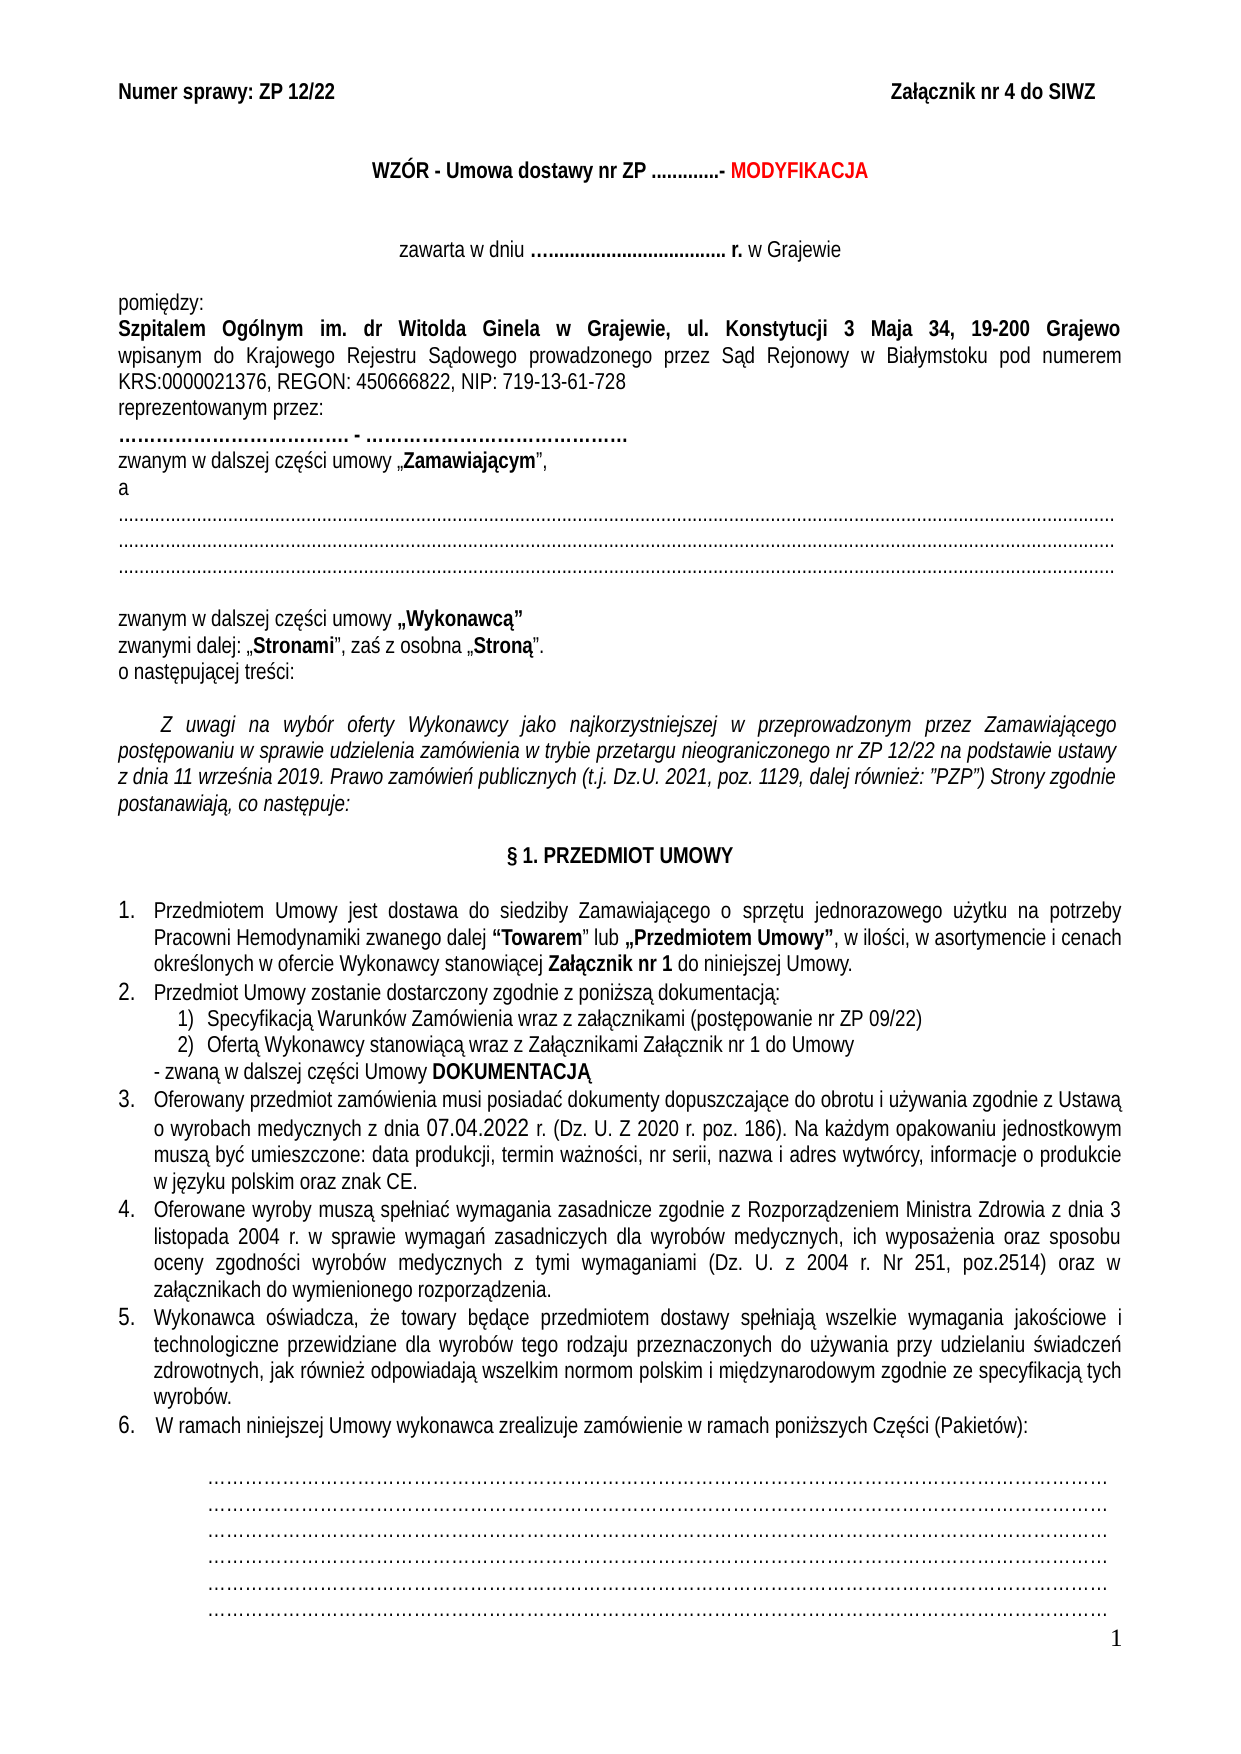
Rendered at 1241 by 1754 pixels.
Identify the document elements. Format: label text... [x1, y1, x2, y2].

text zwanymi dalej: „Stronami”, zaś z osobna „Stroną”. [118, 632, 1122, 658]
text ............................................................................................................................................................................................................................................................................................................................................................................................................................................................................................................................................................................................. [118, 500, 1117, 579]
text § 1. PRZEDMIOT UMOWY [118, 842, 1122, 869]
text reprezentowanym przez: [118, 394, 1122, 421]
text ………………………………. - …………………………………… [118, 421, 1117, 447]
list Przedmiot Umowy zostanie dostarczony zgodnie z poniższą dokumentacją: [118, 976, 1122, 1005]
text o następującej treści: [118, 658, 1117, 684]
text WZÓR - Umowa dostawy nr ZP .............- MODYFIKACJA [118, 157, 1122, 183]
list Wykonawca oświadcza, że towary będące przedmiotem dostawy spełniają wszelkie wymagania jakościowe i technologiczne przewidziane dla wyrobów tego rodzaju przeznaczonych do używania przy udzielaniu świadczeń zdrowotnych, jak również odpowiadają wszelkim normom polskim i międzynarodowym zgodnie ze specyfikacją tych wyrobów. [118, 1302, 1122, 1409]
text Szpitalem Ogólnym im. dr Witolda Ginela w Grajewie, ul. Konstytucji 3 Maja 34, 19-200 Grajewo wpisanym do Krajowego Rejestru Sądowego prowadzonego przez Sąd Rejonowy w Białymstoku pod numerem KRS:0000021376, REGON: 450666822, NIP: 719-13-61-728 [118, 315, 1122, 394]
text zwanym w dalszej części umowy „Wykonawcą” [118, 605, 1117, 632]
list Specyfikacją Warunków Zamówienia wraz z załącznikami (postępowanie nr ZP 09/22) [177, 1005, 1122, 1031]
text Numer sprawy: ZP 12/22 Załącznik nr 4 do SIWZ [118, 78, 1122, 104]
text ……………………………………………………………………………………………………………………………………………………………………………………………………………………………………………………………………………………………………………………………………………………………………………………………………………………………………………………………………………………………………………………………………………………………………………………………………………………………………………………………………………………………………………………………………………………………………………………………… [207, 1463, 1117, 1621]
list W ramach niniejszej Umowy wykonawca zrealizuje zamówienie w ramach poniższych Części (Pakietów): [118, 1409, 1122, 1438]
list Przedmiotem Umowy jest dostawa do siedziby Zamawiającego o sprzętu jednorazowego użytku na potrzeby Pracowni Hemodynamiki zwanego dalej “Towarem” lub „Przedmiotem Umowy”, w ilości, w asortymencie i cenach określonych w ofercie Wykonawcy stanowiącej Załącznik nr 1 do niniejszej Umowy. [118, 895, 1122, 976]
text Z uwagi na wybór oferty Wykonawcy jako najkorzystniejszej w przeprowadzonym przez Zamawiającego postępowaniu w sprawie udzielenia zamówienia w trybie przetargu nieograniczonego nr ZP 12/22 na podstawie ustawy z dnia 11 września 2019. Prawo zamówień publicznych (t.j. Dz.U. 2021, poz. 1129, dalej również: ”PZP”) Strony zgodnie postanawiają, co następuje: [118, 711, 1117, 816]
text zwanym w dalszej części umowy „Zamawiającym”, [118, 447, 1117, 473]
text a [118, 473, 1117, 500]
list Oferowany przedmiot zamówienia musi posiadać dokumenty dopuszczające do obrotu i używania zgodnie z Ustawą o wyrobach medycznych z dnia 07.04.2022 r. (Dz. U. Z 2020 r. poz. 186). Na każdym opakowaniu jednostkowym muszą być umieszczone: data produkcji, termin ważności, nr serii, nazwa i adres wytwórcy, informacje o produkcie w języku polskim oraz znak CE. [118, 1084, 1122, 1194]
text pomiędzy: [118, 289, 1117, 315]
list Ofertą Wykonawcy stanowiącą wraz z Załącznikami Załącznik nr 1 do Umowy [177, 1031, 1122, 1058]
text - zwaną w dalszej części Umowy DOKUMENTACJĄ [153, 1058, 1122, 1084]
text zawarta w dniu ….................................. r. w Grajewie [118, 236, 1122, 263]
list Oferowane wyroby muszą spełniać wymagania zasadnicze zgodnie z Rozporządzeniem Ministra Zdrowia z dnia 3 listopada 2004 r. w sprawie wymagań zasadniczych dla wyrobów medycznych, ich wyposażenia oraz sposobu oceny zgodności wyrobów medycznych z tymi wymaganiami (Dz. U. z 2004 r. Nr 251, poz.2514) oraz w załącznikach do wymienionego rozporządzenia. [118, 1194, 1122, 1302]
